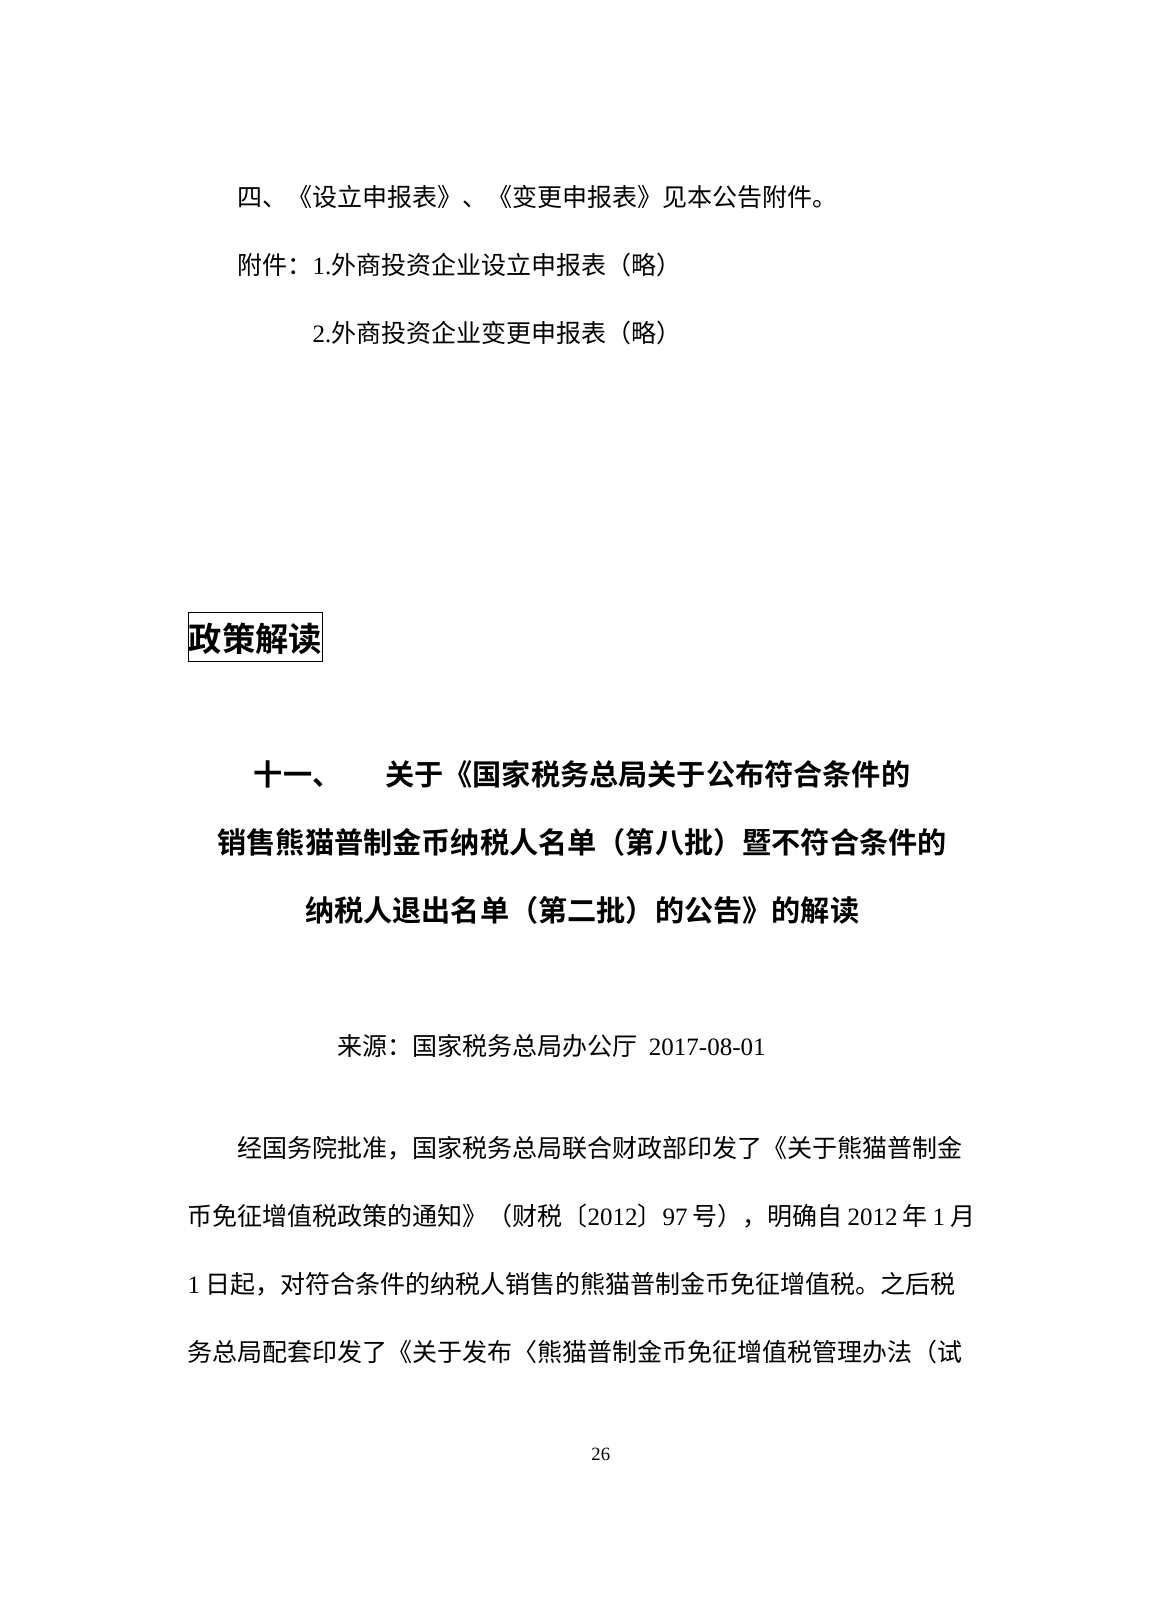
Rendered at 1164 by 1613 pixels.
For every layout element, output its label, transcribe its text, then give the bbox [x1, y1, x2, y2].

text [187, 1113, 976, 1384]
text 政策解读 [187, 603, 976, 671]
subtitle 关于《国家税务总局关于公布符合条件的 销售熊猫普制金币纳税人名单（第八批）暨不符合条件的 纳税人退出名单（第二批）的公告》的解读 [187, 739, 976, 943]
text 附件：1.外商投资企业设立申报表（略） [187, 230, 976, 298]
text 四、《设立申报表》、《变更申报表》见本公告附件。 [187, 162, 976, 230]
text 2.外商投资企业变更申报表（略） [187, 298, 976, 366]
text 来源：国家税务总局办公厅 2017-08-01 [187, 1011, 976, 1079]
